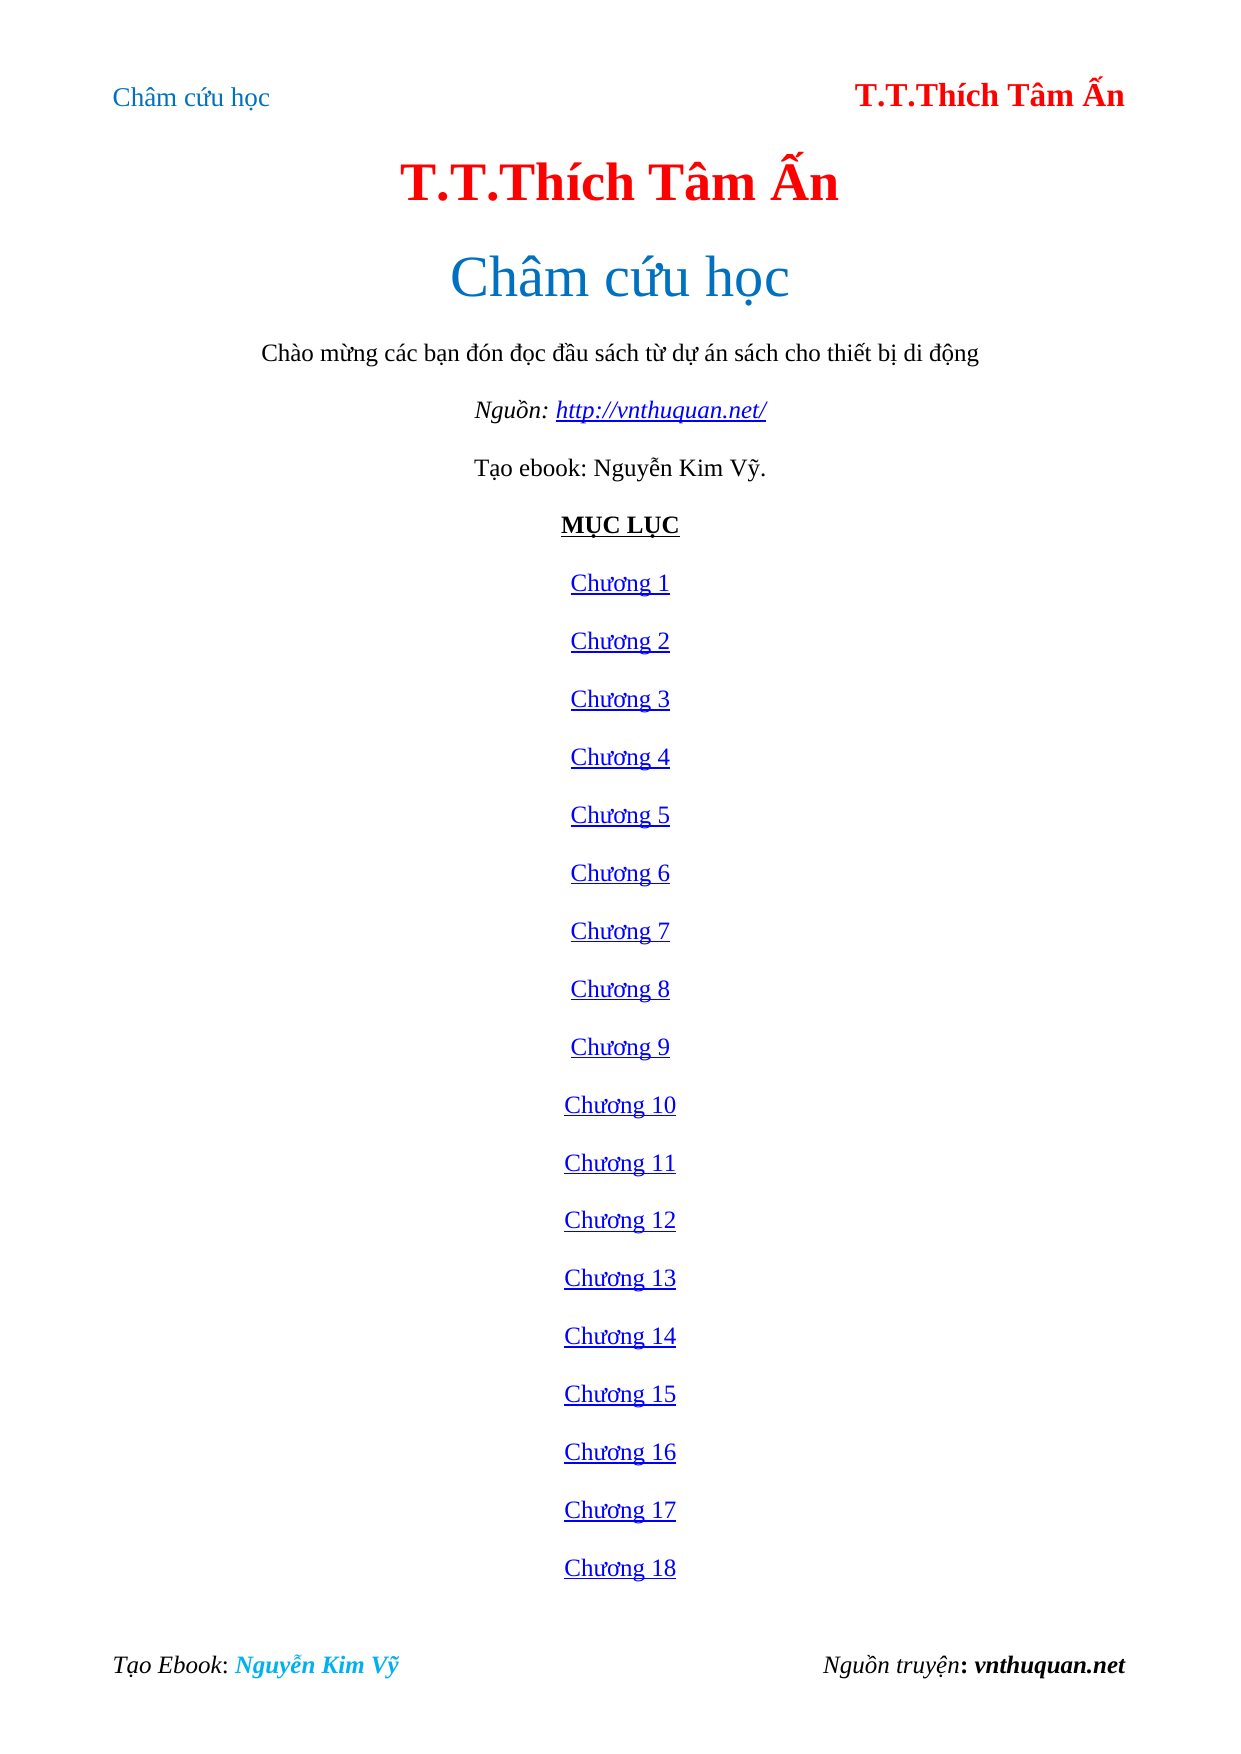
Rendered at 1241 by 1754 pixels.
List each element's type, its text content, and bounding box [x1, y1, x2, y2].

text Chương 16 [112, 1437, 1128, 1466]
text Chương 2 [112, 626, 1128, 655]
text Chào mừng các bạn đón đọc đầu sách từ dự án sách cho thiết bị di động Nguồn: http://vnthuquan.net/ Tạo ebook: Nguyễn Kim Vỹ. [112, 338, 1128, 481]
text Chương 13 [112, 1263, 1128, 1292]
text T.T.Thích Tâm Ấn [112, 150, 1128, 212]
text Chương 5 [112, 800, 1128, 829]
text Chương 17 [112, 1495, 1128, 1524]
text Chương 10 [112, 1090, 1128, 1118]
text Chương 11 [112, 1148, 1128, 1176]
text Chương 3 [112, 684, 1128, 713]
text Chương 9 [112, 1032, 1128, 1061]
text Châm cứu học [112, 241, 1128, 308]
text Chương 7 [112, 916, 1128, 945]
text Chương 12 [112, 1206, 1128, 1234]
text Chương 8 [112, 974, 1128, 1003]
text Chương 15 [112, 1379, 1128, 1408]
text Chương 18 [112, 1553, 1128, 1582]
text Chương 4 [112, 742, 1128, 771]
text Chương 1 [112, 568, 1128, 597]
text Chương 6 [112, 858, 1128, 887]
text Chương 14 [112, 1321, 1128, 1350]
text MỤC LỤC [112, 511, 1128, 539]
